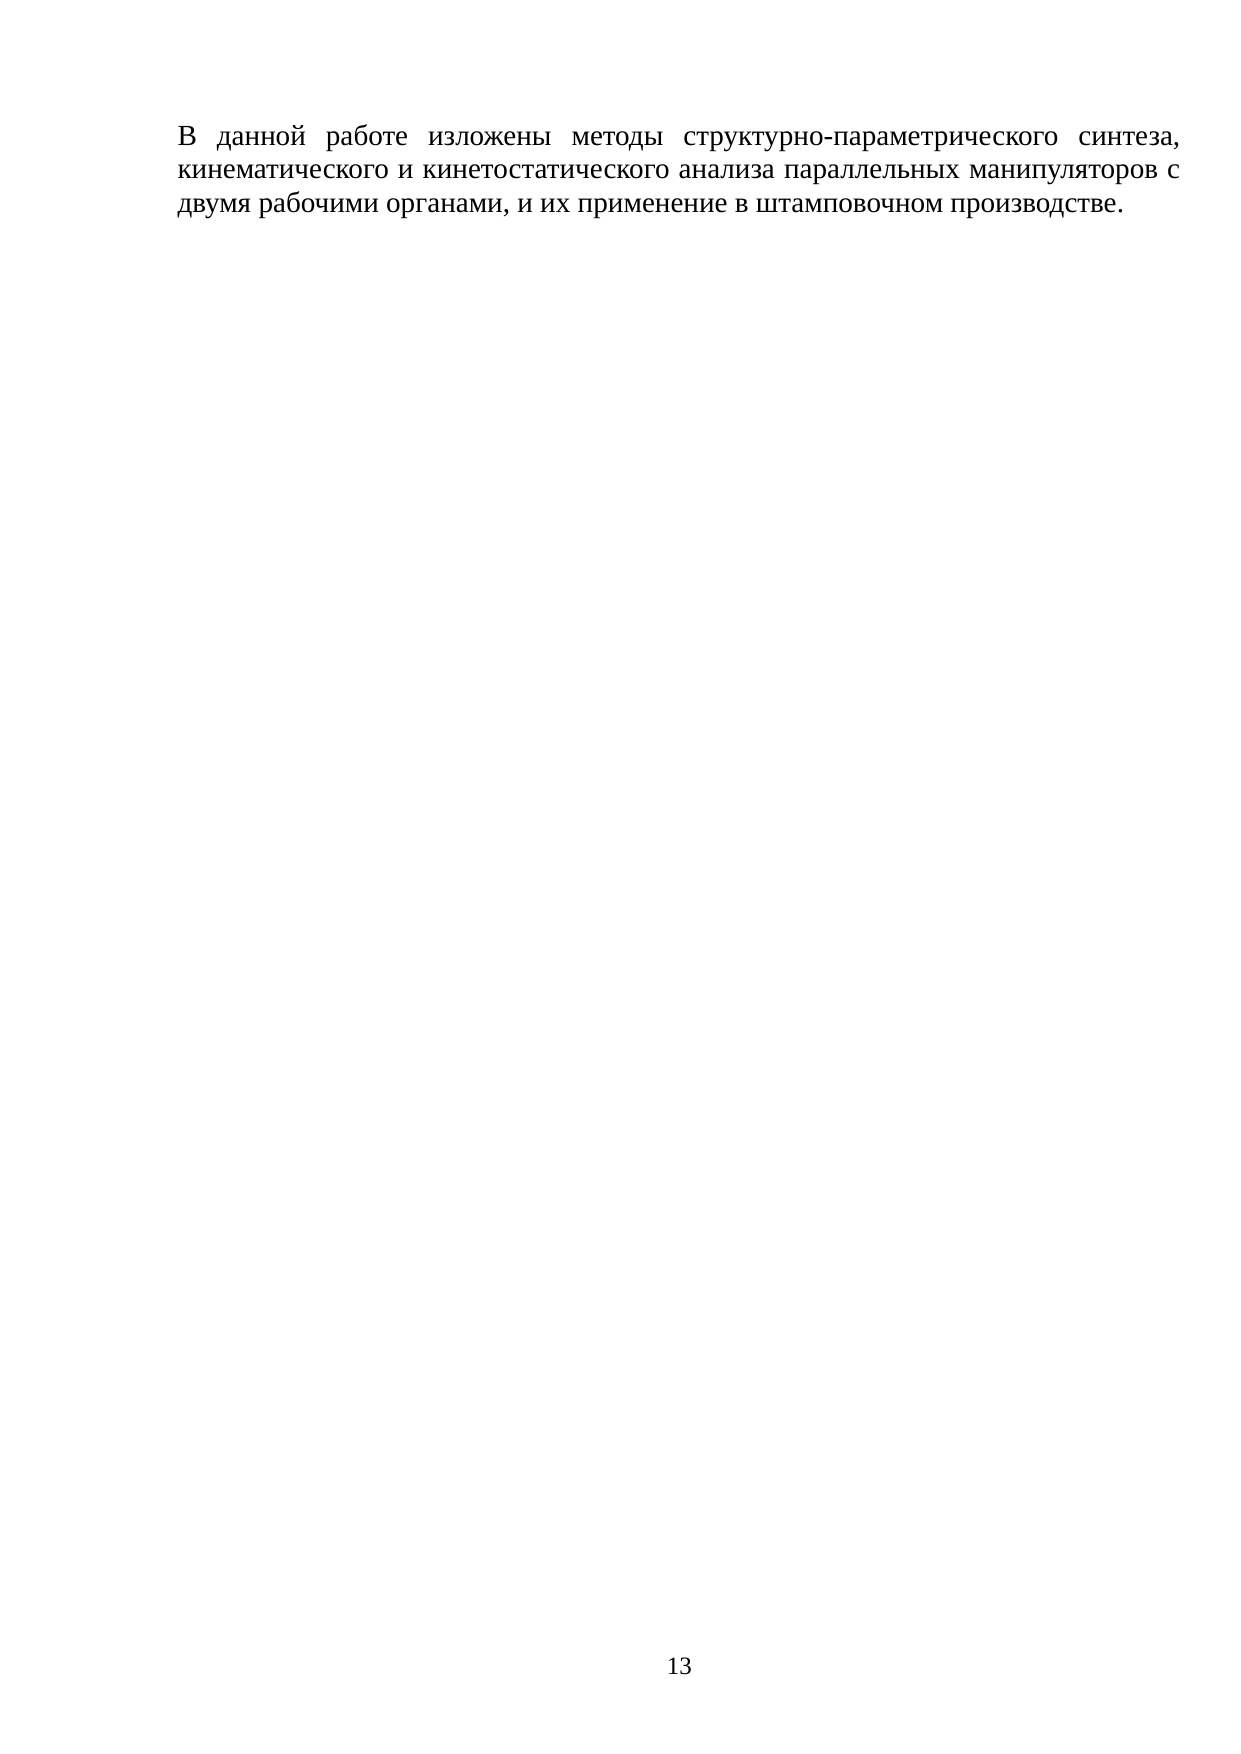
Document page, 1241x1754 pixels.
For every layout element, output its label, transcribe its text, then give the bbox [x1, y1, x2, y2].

text В данной работе изложены методы структурно-параметрического синтеза, кинематического и кинетостатического анализа параллельных манипуляторов с двумя рабочими органами, и их применение в штамповочном производстве. [177, 118, 1181, 219]
